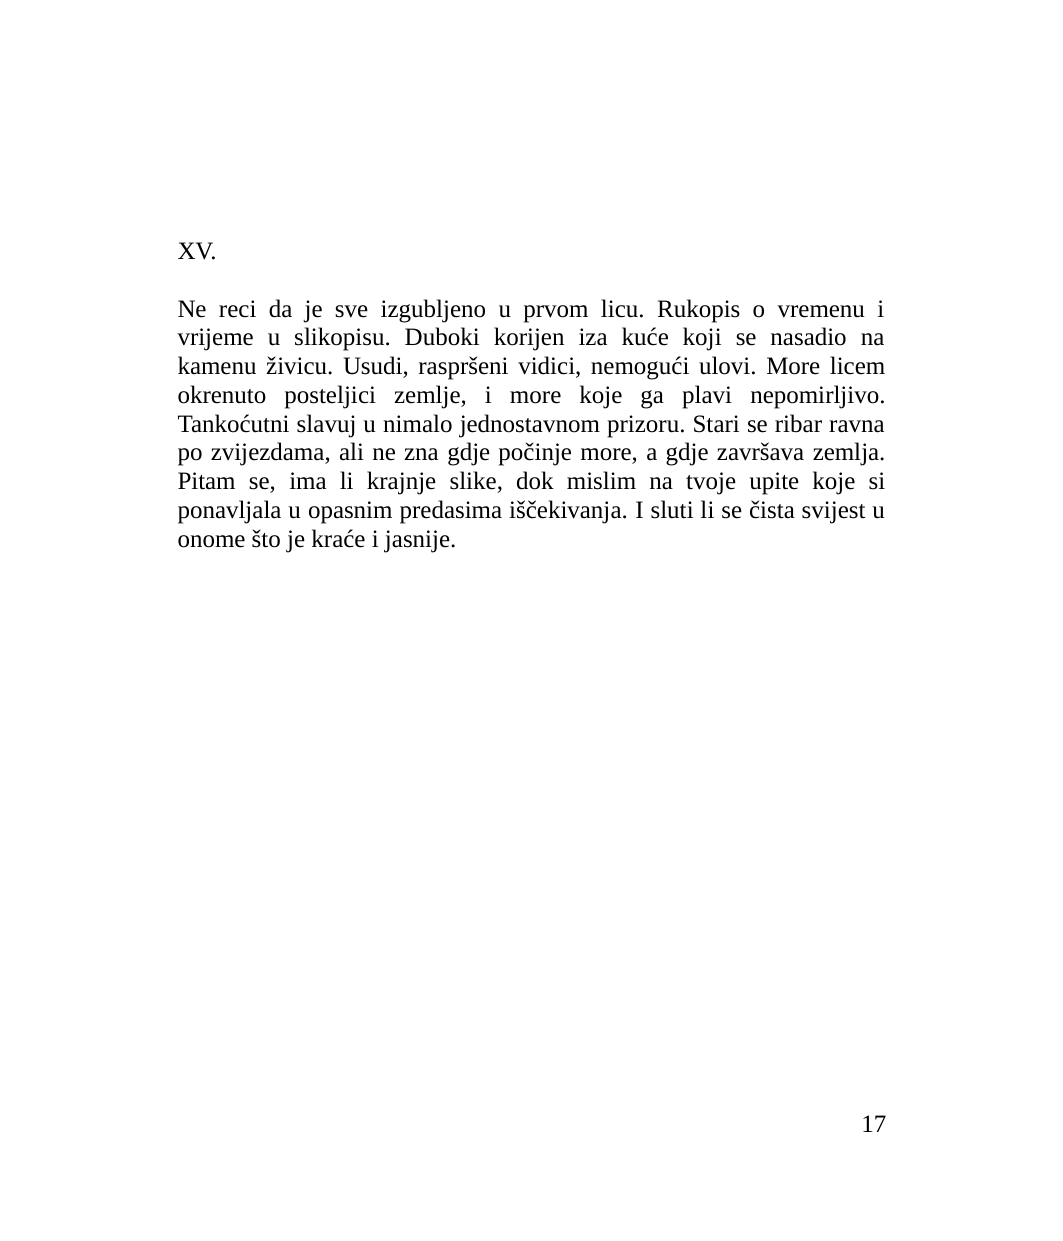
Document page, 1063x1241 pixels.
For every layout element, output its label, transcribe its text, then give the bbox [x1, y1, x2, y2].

text Ne reci da je sve izgubljeno u prvom licu. Rukopis o vremenu i vrijeme u slikopisu. Duboki korijen iza kuće koji se nasadio na kamenu živicu. Usudi, raspršeni vidici, nemogući ulovi. More licem okrenuto posteljici zemlje, i more koje ga plavi nepomirljivo. Tankoćutni slavuj u nimalo jednostavnom prizoru. Stari se ribar ravna po zvijezdama, ali ne zna gdje počinje more, a gdje završava zemlja. Pitam se, ima li krajnje slike, dok mislim na tvoje upite koje si ponavljala u opasnim predasima iščekivanja. I sluti li se čista svijest u onome što je kraće i jasnije. [177, 294, 886, 552]
text XV. [177, 236, 886, 265]
